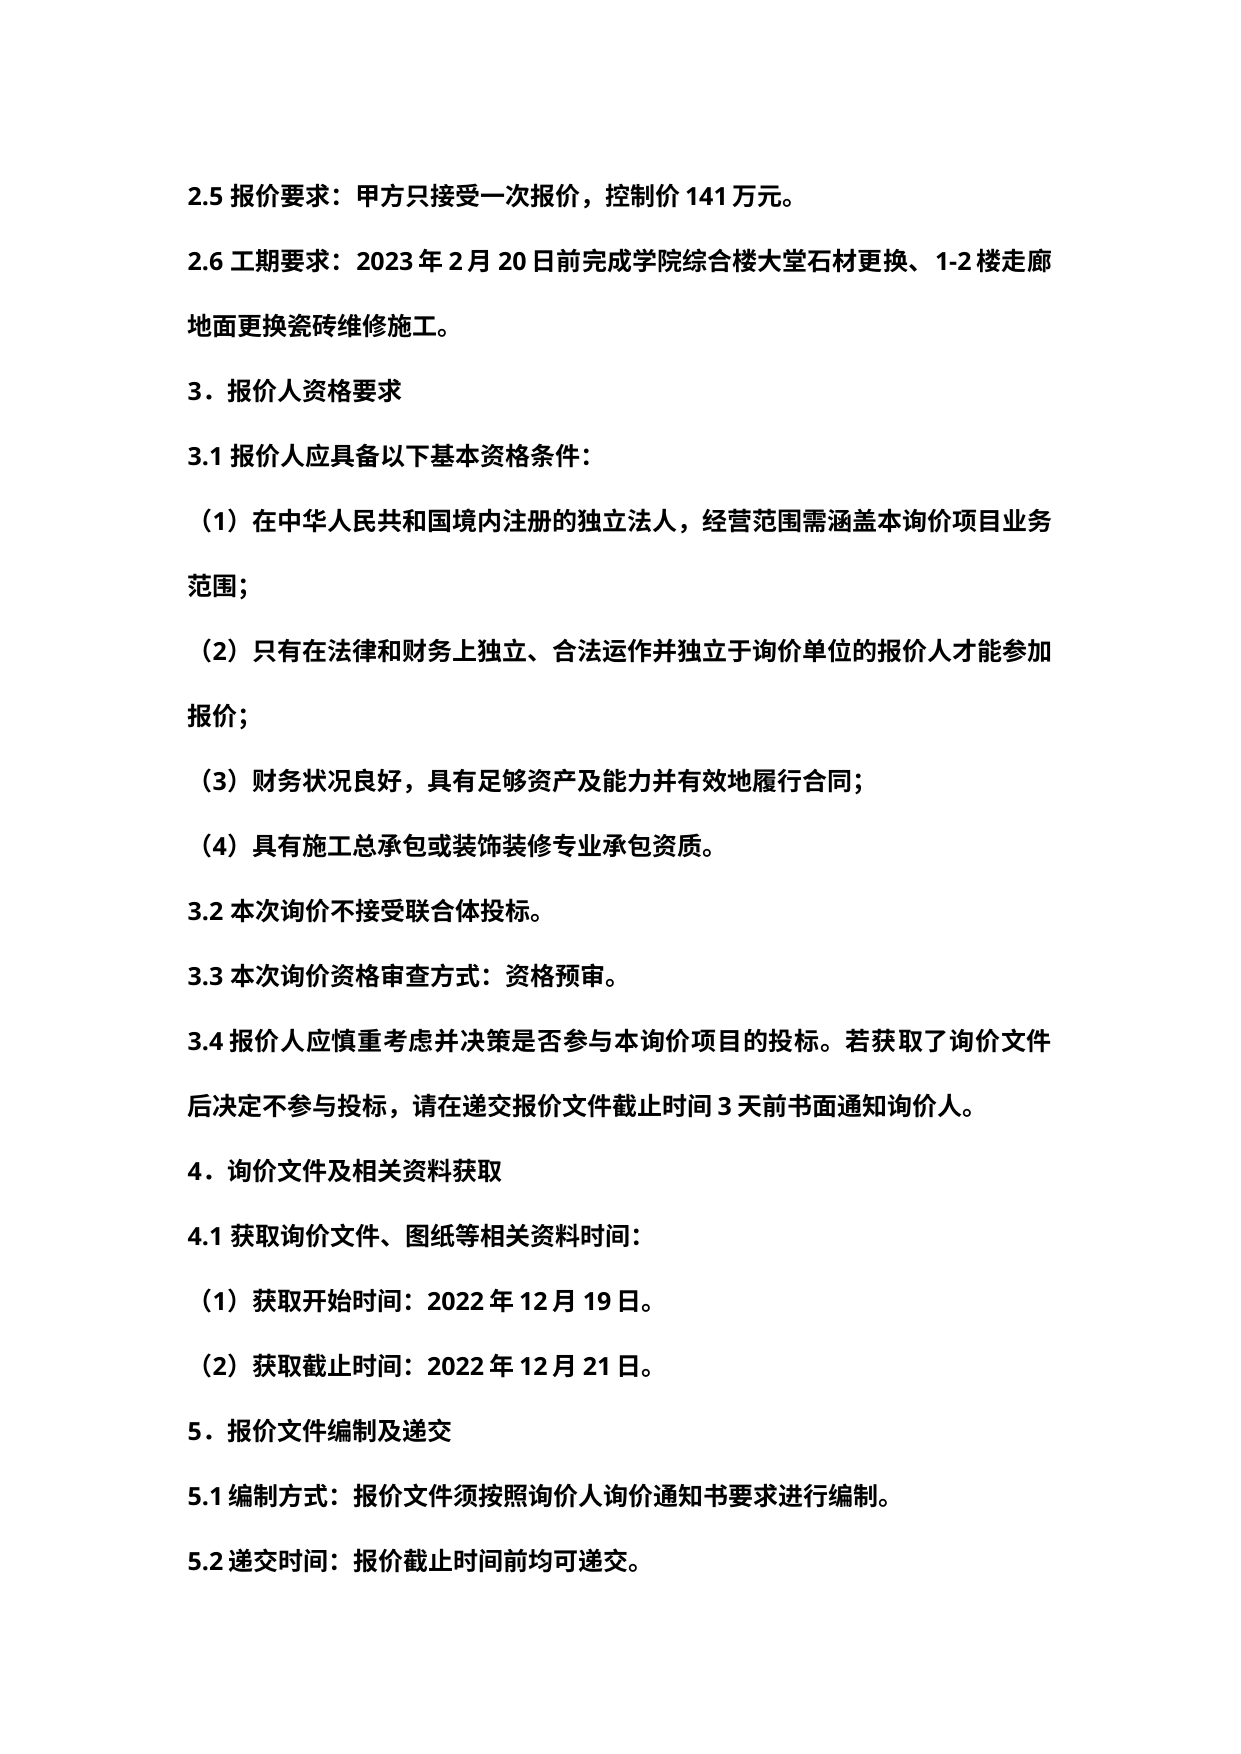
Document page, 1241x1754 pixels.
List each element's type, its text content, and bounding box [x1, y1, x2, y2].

text 4．询价文件及相关资料获取 [187, 1137, 1053, 1202]
text 3.3 本次询价资格审查方式：资格预审。 [187, 942, 1053, 1007]
text 4.1 获取询价文件、图纸等相关资料时间： [187, 1202, 1053, 1267]
text 3．报价人资格要求 [187, 357, 1053, 422]
text 2.6 工期要求：2023年2月20日前完成学院综合楼大堂石材更换、1-2楼走廊地面更换瓷砖维修施工。 [187, 227, 1053, 357]
text （2）只有在法律和财务上独立、合法运作并独立于询价单位的报价人才能参加报价； [187, 617, 1053, 747]
text 5.2递交时间：报价截止时间前均可递交。 [187, 1527, 1053, 1592]
text 3.2 本次询价不接受联合体投标。 [187, 877, 1053, 942]
text （2）获取截止时间：2022年12月21日。 [187, 1332, 1053, 1397]
text （1）获取开始时间：2022年12月19日。 [187, 1267, 1053, 1332]
text 5．报价文件编制及递交 [187, 1397, 1053, 1462]
text 3.4报价人应慎重考虑并决策是否参与本询价项目的投标。若获取了询价文件后决定不参与投标，请在递交报价文件截止时间3天前书面通知询价人。 [187, 1007, 1053, 1137]
text 3.1 报价人应具备以下基本资格条件： [187, 422, 1053, 487]
text 5.1编制方式：报价文件须按照询价人询价通知书要求进行编制。 [187, 1462, 1053, 1527]
text （1）在中华人民共和国境内注册的独立法人，经营范围需涵盖本询价项目业务范围； [187, 487, 1053, 617]
text （4）具有施工总承包或装饰装修专业承包资质。 [187, 812, 1053, 877]
text （3）财务状况良好，具有足够资产及能力并有效地履行合同； [187, 747, 1053, 812]
text 2.5 报价要求：甲方只接受一次报价，控制价141万元。 [187, 162, 1053, 227]
